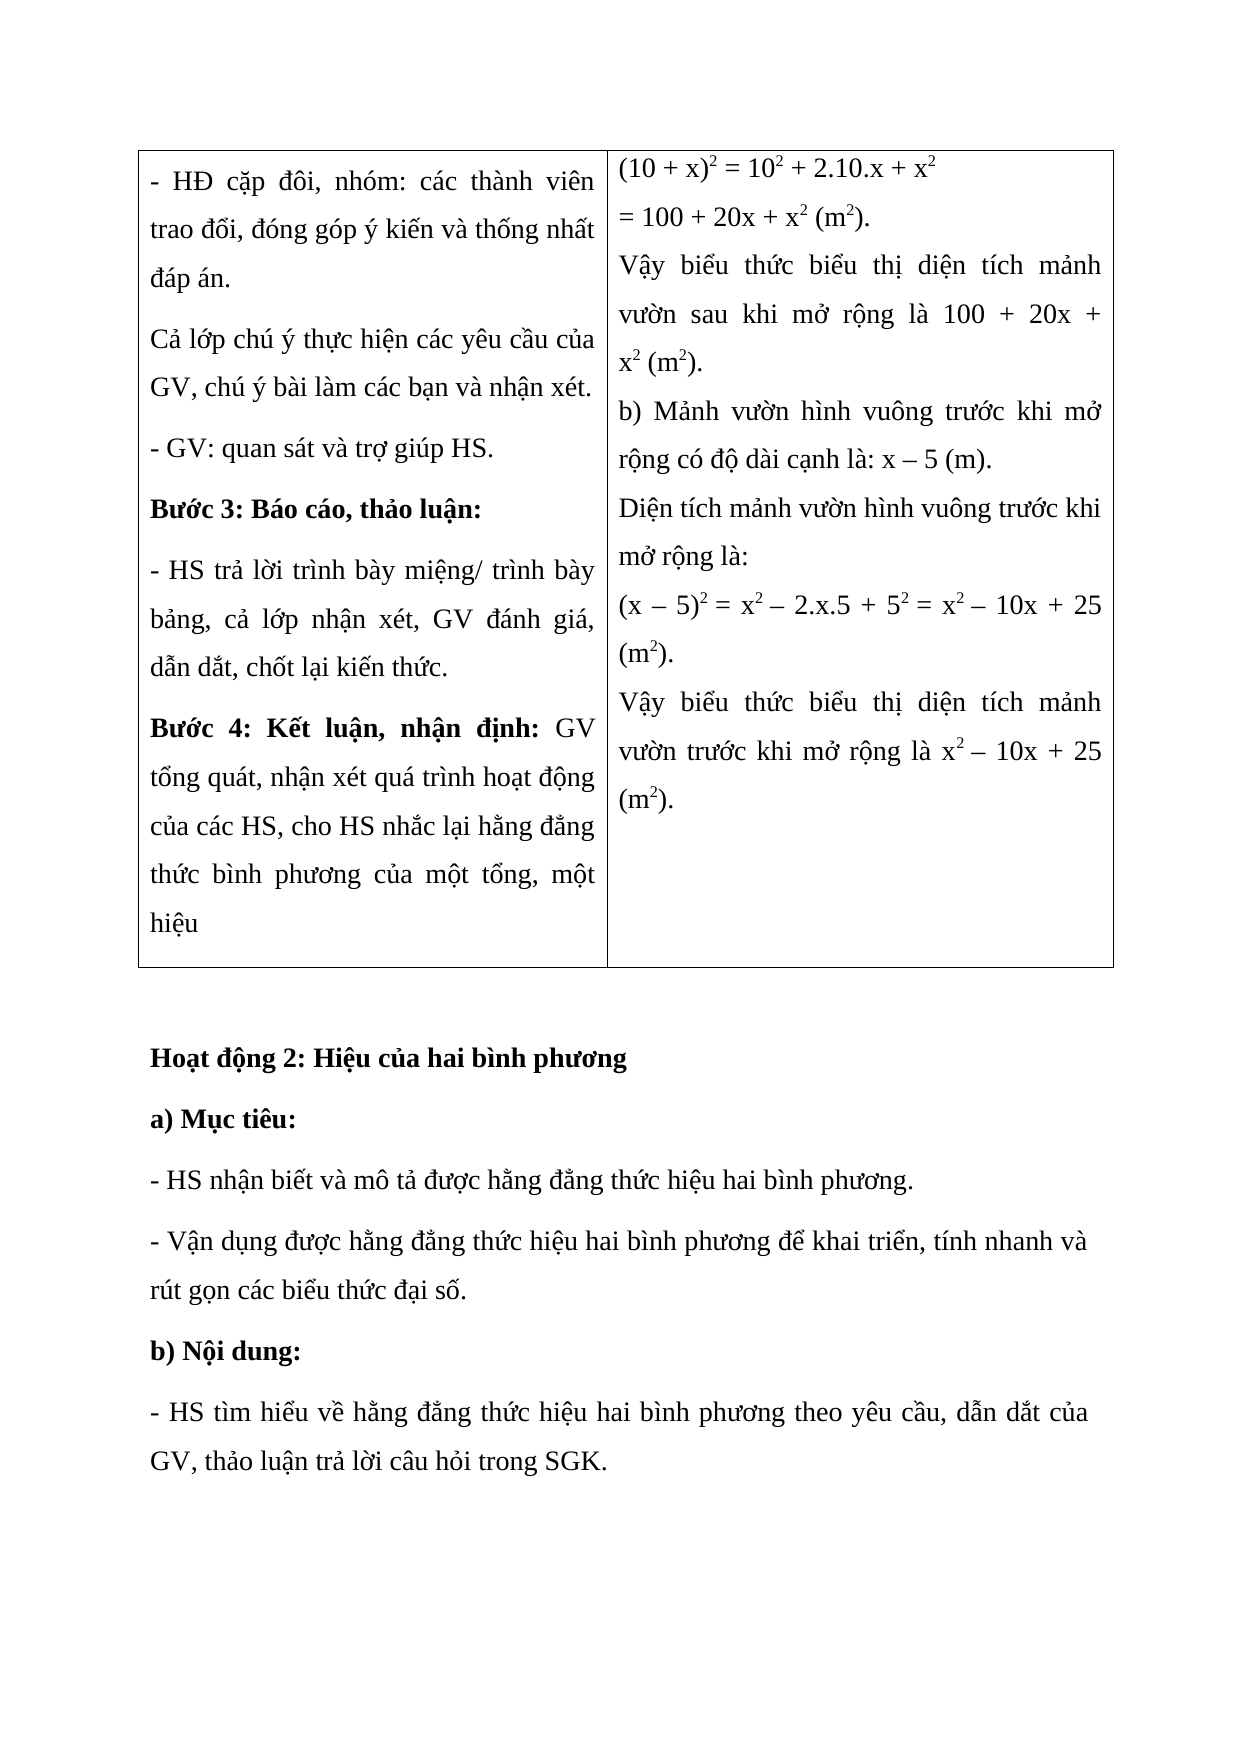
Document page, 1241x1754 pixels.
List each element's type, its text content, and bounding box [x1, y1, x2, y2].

text - HS tìm hiểu về hằng đẳng thức hiệu hai bình phương theo yêu cầu, dẫn dắt của GV, thảo luận trả lời câu hỏi trong SGK. [150, 1395, 1090, 1476]
text - HS nhận biết và mô tả được hằng đẳng thức hiệu hai bình phương. [150, 1163, 1090, 1196]
text b) Nội dung: [150, 1334, 1090, 1366]
text a) Mục tiêu: [150, 1102, 1090, 1135]
text - Vận dụng được hằng đẳng thức hiệu hai bình phương để khai triển, tính nhanh và rút gọn các biểu thức đại số. [150, 1224, 1090, 1305]
text Hoạt động 2: Hiệu của hai bình phương [150, 1041, 1090, 1074]
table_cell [139, 151, 607, 967]
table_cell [608, 151, 1113, 967]
